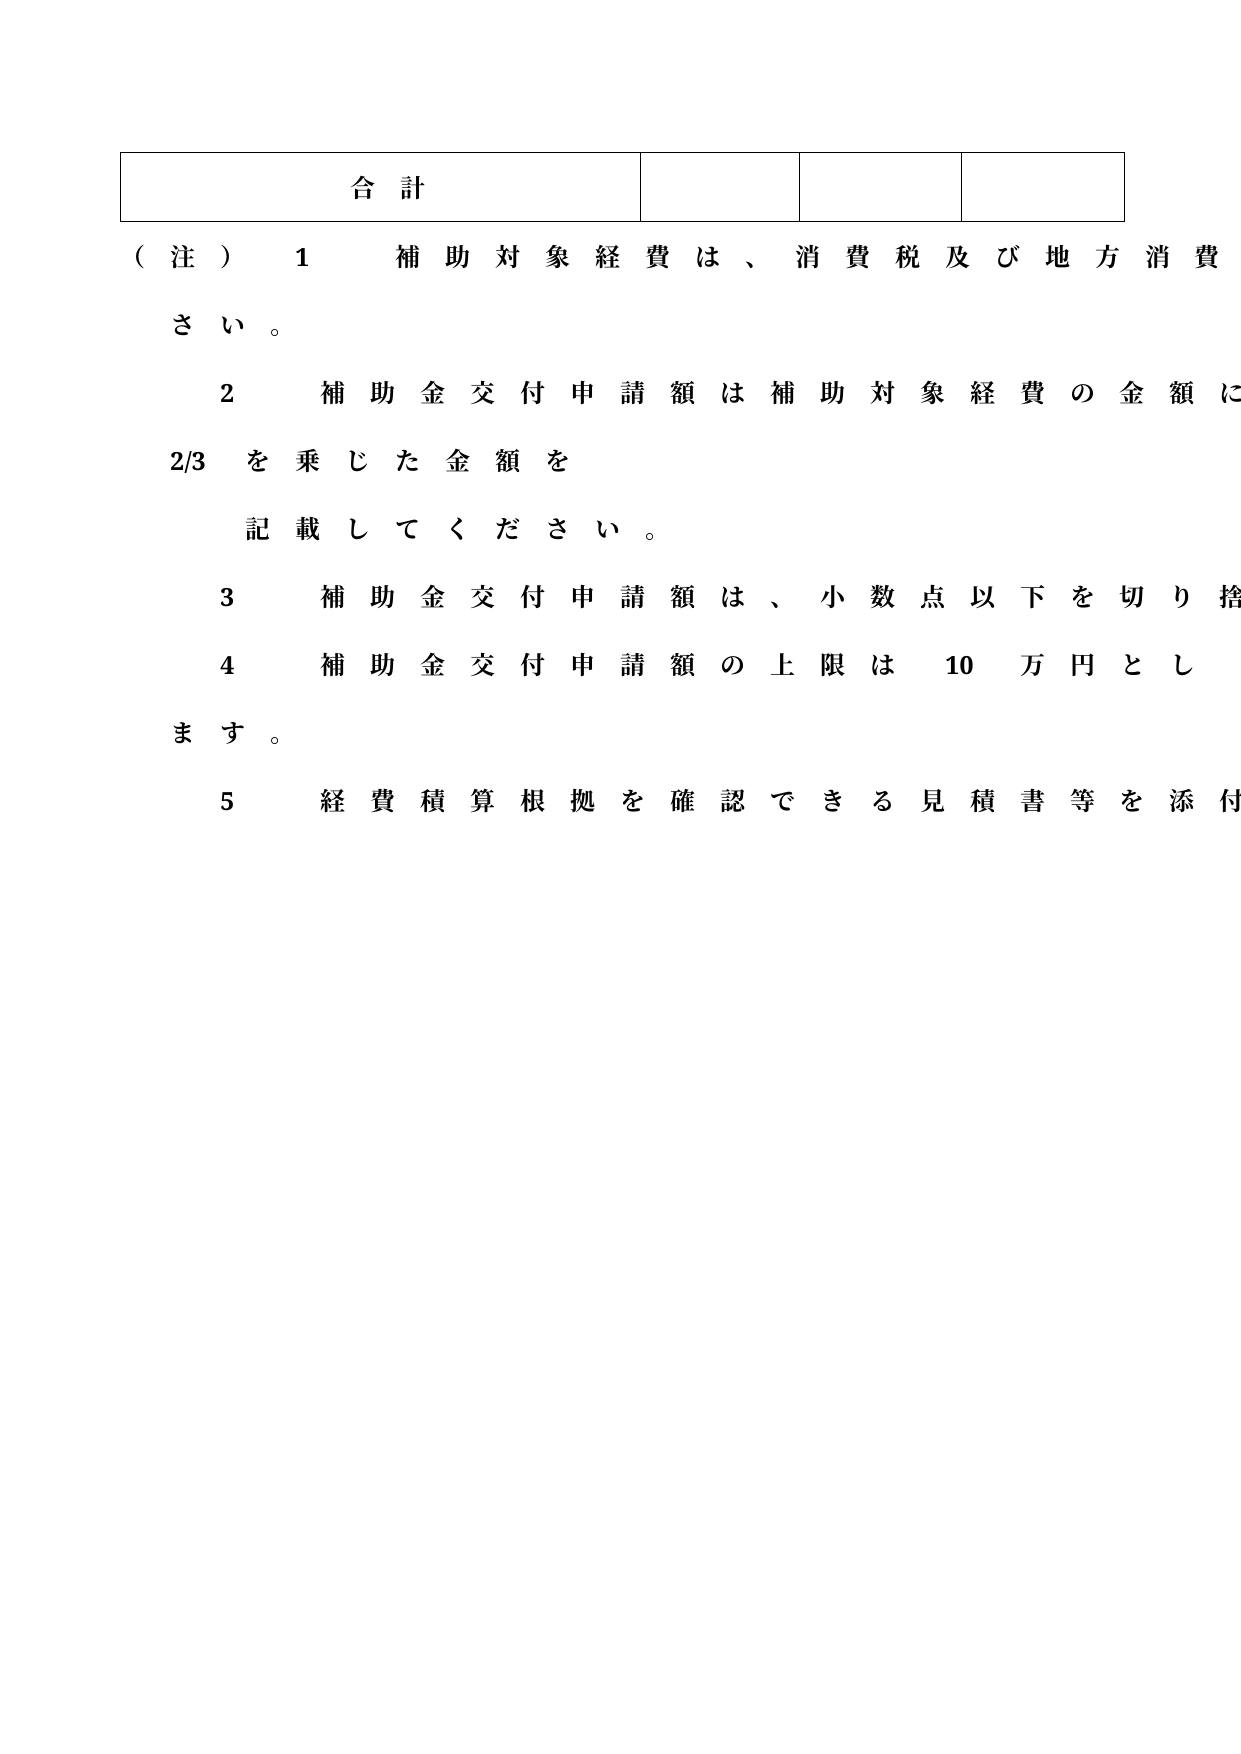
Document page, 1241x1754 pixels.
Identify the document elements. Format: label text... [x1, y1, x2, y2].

text （注）1 補助対象経費は、消費税及び地方消費税を除いた額を記載してください。 [120, 222, 1120, 358]
table_cell 合 計 [121, 153, 640, 221]
text 3 補助金交付申請額は、小数点以下を切り捨ててください。 [145, 562, 1120, 629]
text 2 補助金交付申請額は補助対象経費の金額に、補助率2/3を乗じた金額を [145, 358, 1120, 494]
text 記載してください。 [145, 494, 1120, 562]
table_cell [800, 153, 961, 221]
table_cell [641, 153, 799, 221]
text 5 経費積算根拠を確認できる見積書等を添付してください。 [145, 765, 1120, 901]
text 4 補助金交付申請額の上限は10万円とします。 [145, 629, 1120, 765]
table_cell [962, 153, 1124, 221]
